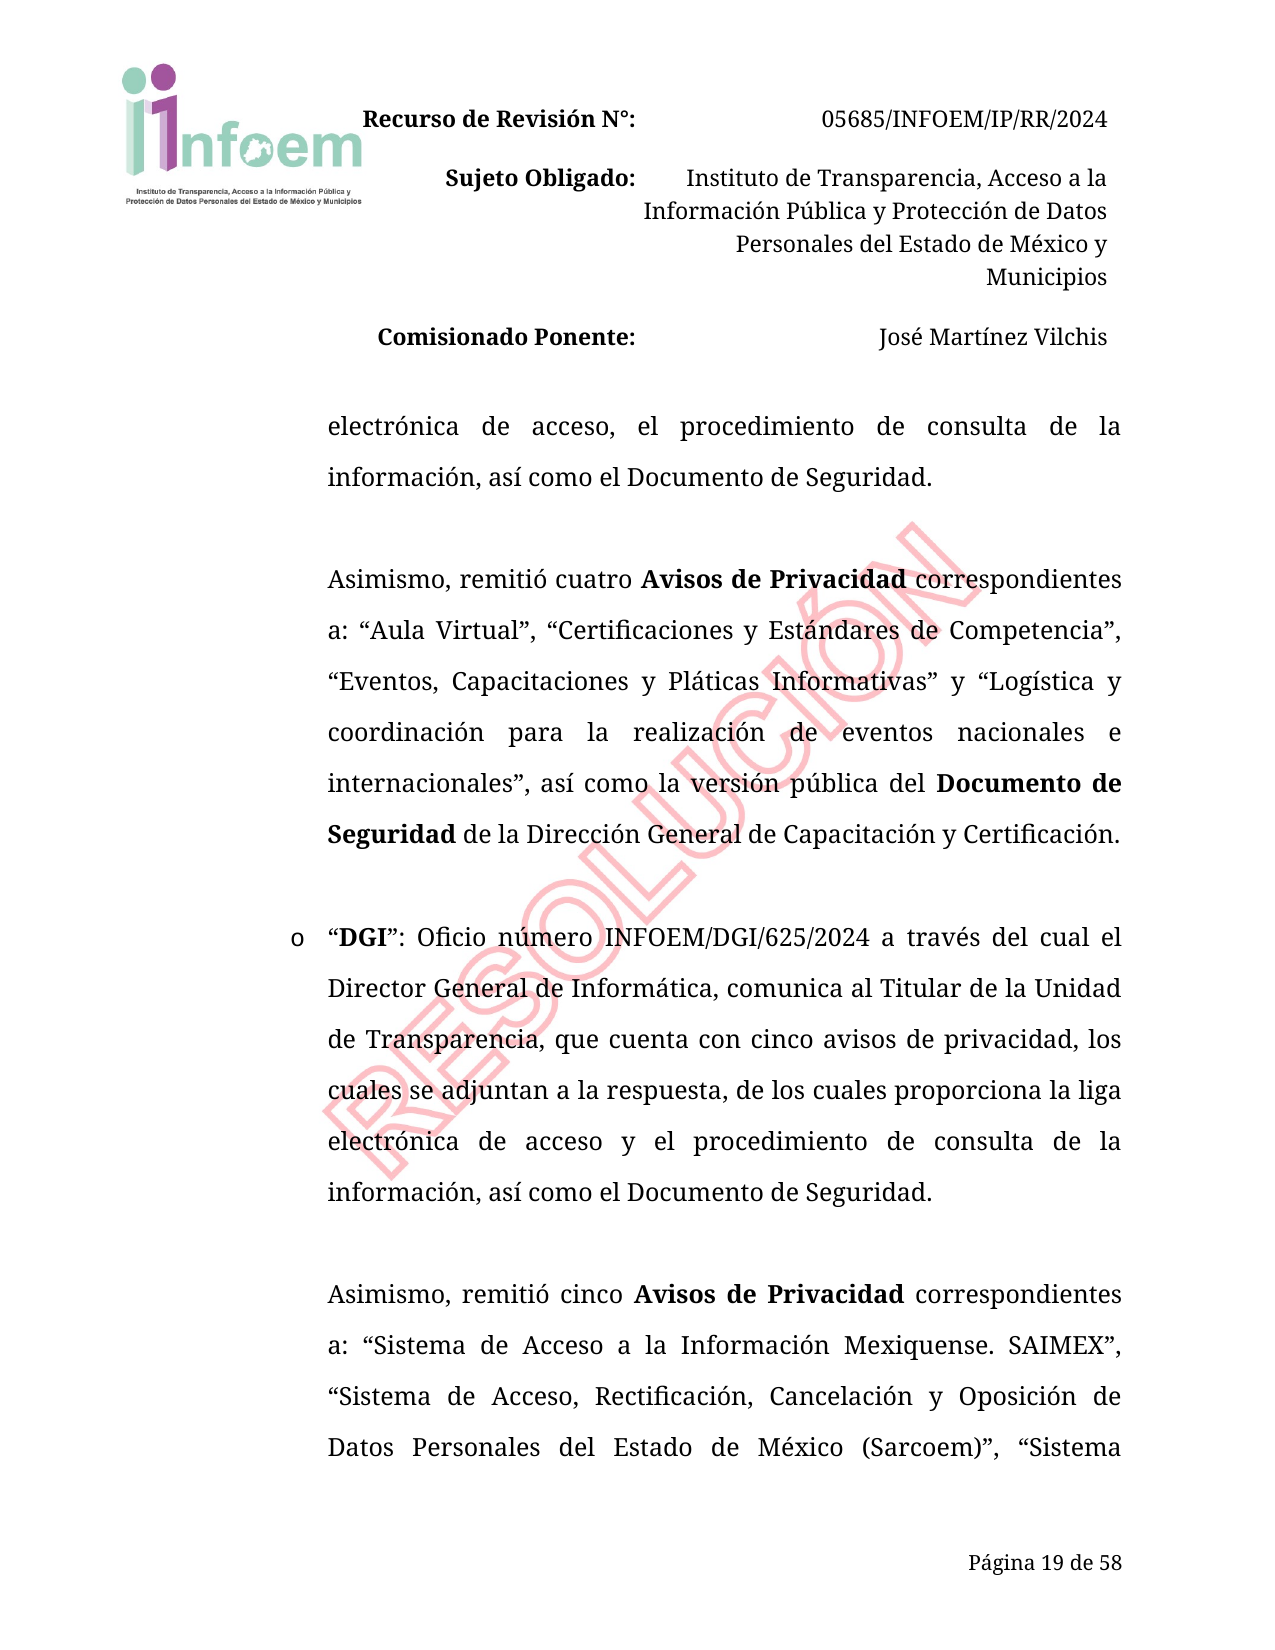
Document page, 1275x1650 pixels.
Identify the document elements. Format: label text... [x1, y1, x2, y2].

list Asimismo, remitió cuatro Avisos de Privacidad correspondientes a: “Aula Virtual”, “Certificaciones y Estándares de Competencia”, “Eventos, Capacitaciones y Pláticas Informativas” y “Logística y coordinación para la realización de eventos nacionales e internacionales”, así como la versión pública del Documento de Seguridad de la Dirección General de Capacitación y Certificación. [327, 562, 1122, 851]
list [327, 1277, 1122, 1464]
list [290, 409, 1122, 494]
list “DGI”: Oficio número INFOEM/DGI/625/2024 a través del cual el Director General de Informática, comunica al Titular de la Unidad de Transparencia, que cuenta con cinco avisos de privacidad, los cuales se adjuntan a la respuesta, de los cuales proporciona la liga electrónica de acceso y el procedimiento de consulta de la información, así como el Documento de Seguridad. [290, 919, 1122, 1209]
picture [3, 3, 1268, 1650]
